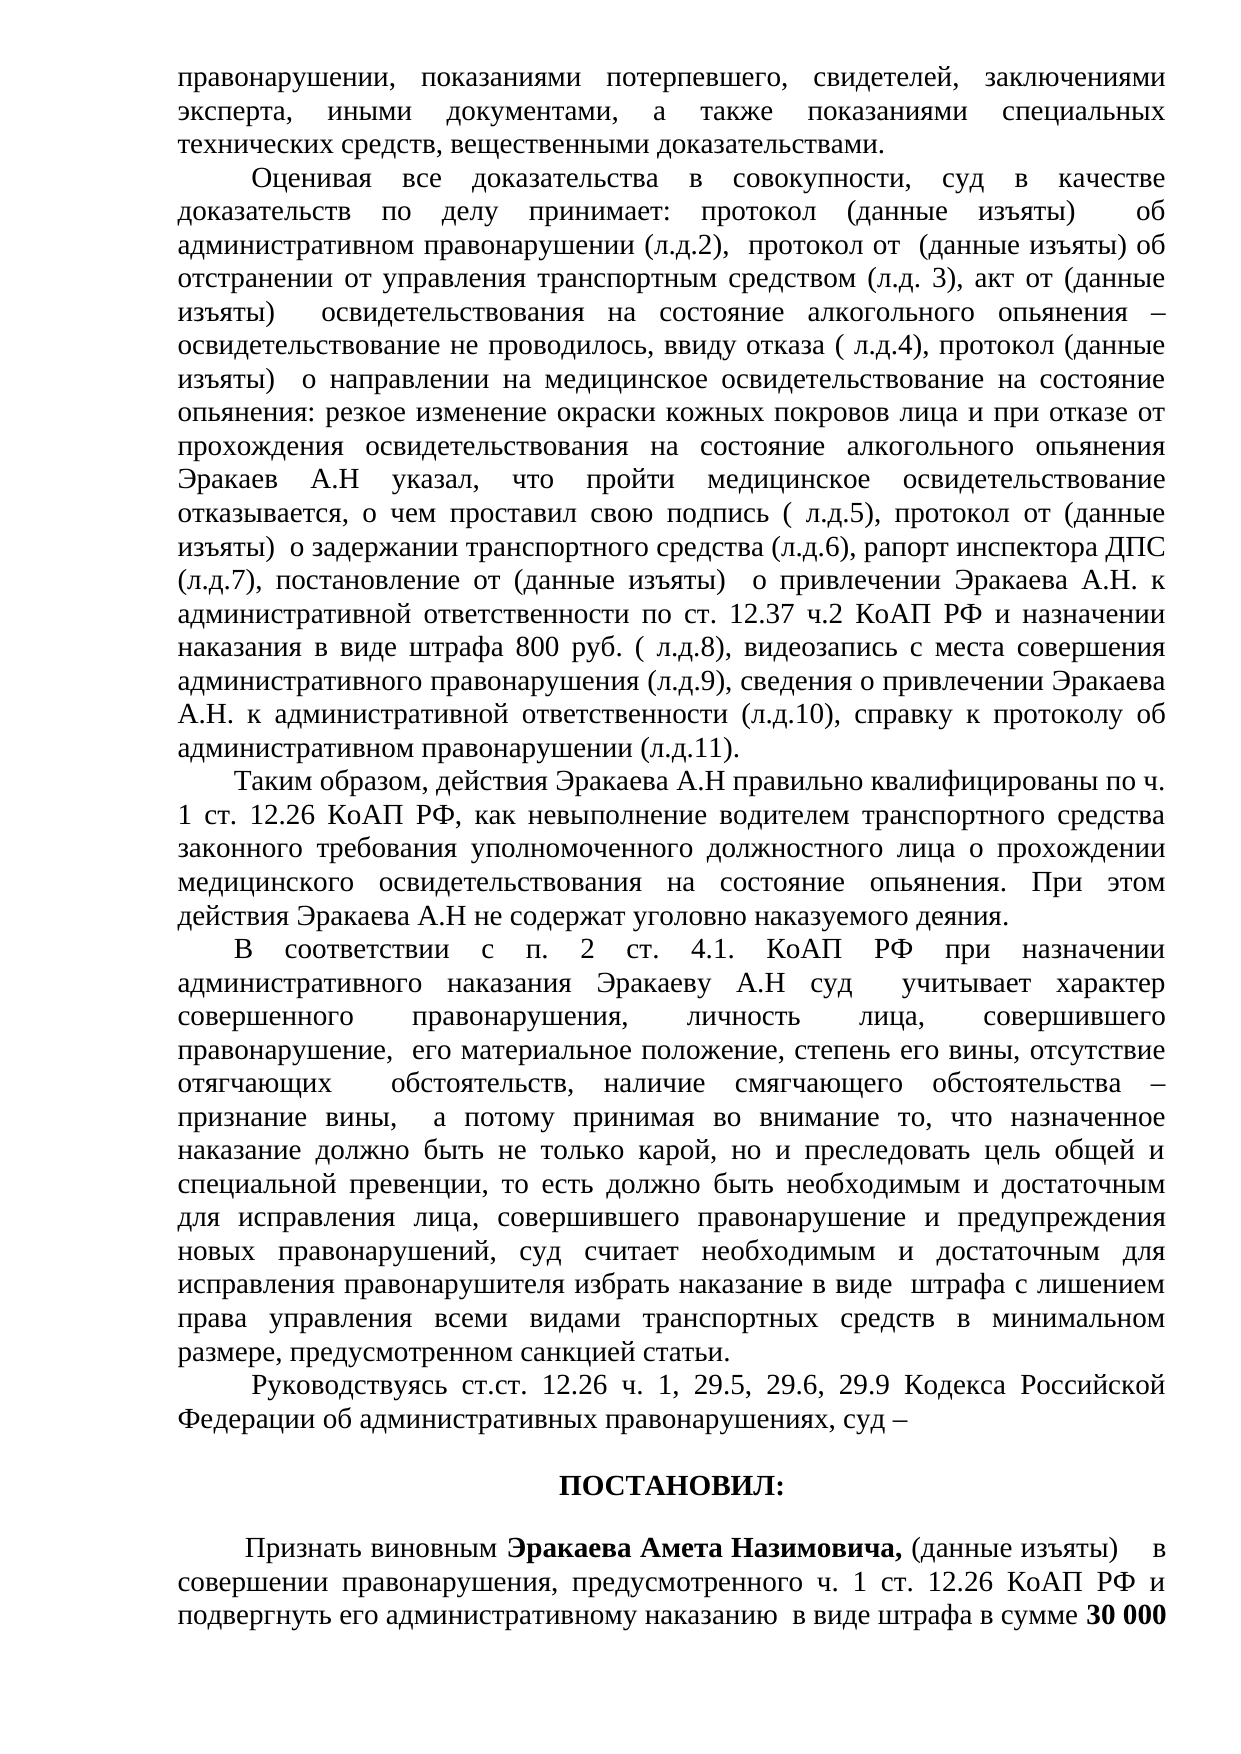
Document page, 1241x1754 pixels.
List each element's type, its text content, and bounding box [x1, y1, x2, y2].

text ПОСТАНОВИЛ: [177, 1468, 1166, 1501]
text Таким образом, действия Эракаева А.Н правильно квалифицированы по ч. 1 ст. 12.26 КоАП РФ, как невыполнение водителем транспортного средства законного требования уполномоченного должностного лица о прохождении медицинского освидетельствования на состояние опьянения. При этом действия Эракаева А.Н не содержат уголовно наказуемого деяния. [177, 763, 1166, 931]
text Оценивая все доказательства в совокупности, суд в качестве доказательств по делу принимает: протокол (данные изъяты) об административном правонарушении (л.д.2), протокол от (данные изъяты) об отстранении от управления транспортным средством (л.д. 3), акт от (данные изъяты) освидетельствования на состояние алкогольного опьянения – освидетельствование не проводилось, ввиду отказа ( л.д.4), протокол (данные изъяты) о направлении на медицинское освидетельствование на состояние опьянения: резкое изменение окраски кожных покровов лица и при отказе от прохождения освидетельствования на состояние алкогольного опьянения Эракаев А.Н указал, что пройти медицинское освидетельствование отказывается, о чем проставил свою подпись ( л.д.5), протокол от (данные изъяты) о задержании транспортного средства (л.д.6), рапорт инспектора ДПС (л.д.7), постановление от (данные изъяты) о привлечении Эракаева А.Н. к административной ответственности по ст. 12.37 ч.2 КоАП РФ и назначении наказания в виде штрафа 800 руб. ( л.д.8), видеозапись с места совершения административного правонарушения (л.д.9), сведения о привлечении Эракаева А.Н. к административной ответственности (л.д.10), справку к протоколу об административном правонарушении (л.д.11). [177, 160, 1166, 763]
text В соответствии с п. 2 ст. 4.1. КоАП РФ при назначении административного наказания Эракаеву А.Н суд учитывает характер совершенного правонарушения, личность лица, совершившего правонарушение, его материальное положение, степень его вины, отсутствие отягчающих обстоятельств, наличие смягчающего обстоятельства – признание вины, а потому принимая во внимание то, что назначенное наказание должно быть не только карой, но и преследовать цель общей и специальной превенции, то есть должно быть необходимым и достаточным для исправления лица, совершившего правонарушение и предупреждения новых правонарушений, суд считает необходимым и достаточным для исправления правонарушителя избрать наказание в виде штрафа с лишением права управления всеми видами транспортных средств в минимальном размере, предусмотренном санкцией статьи. [177, 931, 1166, 1367]
text Руководствуясь ст.ст. 12.26 ч. 1, 29.5, 29.6, 29.9 Кодекса Российской Федерации об административных правонарушениях, суд – [177, 1367, 1166, 1434]
